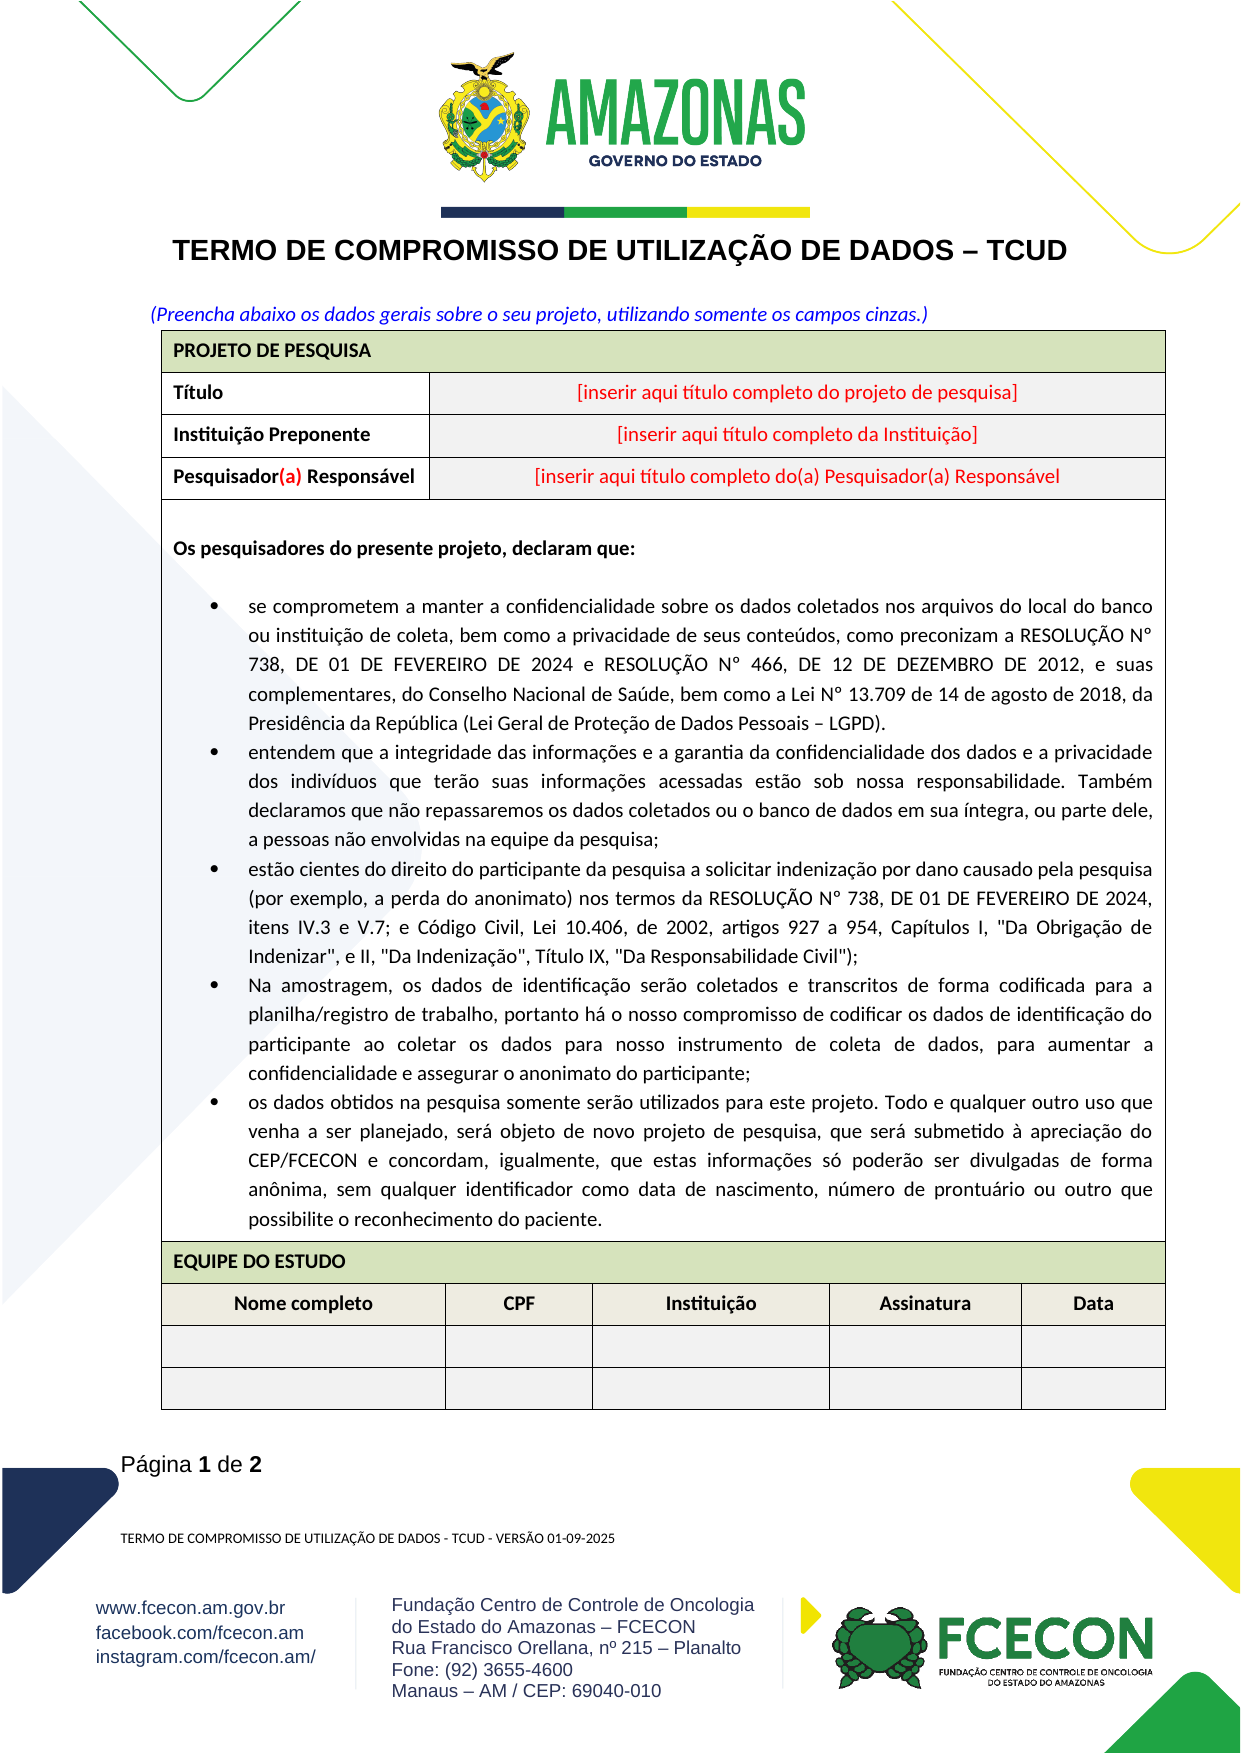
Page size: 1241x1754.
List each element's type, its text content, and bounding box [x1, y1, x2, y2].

picture [2, 1, 1241, 1753]
table_cell CPF [446, 1284, 592, 1325]
table_cell EQUIPE DO ESTUDO [162, 1242, 1165, 1283]
table_cell [593, 1326, 829, 1367]
table_cell [446, 1368, 592, 1409]
table_cell [162, 1368, 445, 1409]
table_header PROJETO DE PESQUISA [162, 331, 1165, 372]
table_cell [830, 1326, 1021, 1367]
table_cell Assinatura [830, 1284, 1021, 1325]
table_cell Nome completo [162, 1284, 445, 1325]
table_cell [inserir aqui título completo da Instituição] [430, 415, 1165, 457]
table_cell [1022, 1368, 1165, 1409]
table_cell [593, 1368, 829, 1409]
table_cell Instituição Preponente [162, 415, 429, 457]
table_cell [1022, 1326, 1165, 1367]
table_cell Os pesquisadores do presente projeto, declaram que: se comprometem a manter a confidencialidade sobre os dados coletados nos arquivos do local do banco ou instituição de coleta, bem como a privacidade de seus conteúdos, como preconizam a RESOLUÇÃO Nº 738, DE 01 DE FEVEREIRO DE 2024 e RESOLUÇÃO Nº 466, DE 12 DE DEZEMBRO DE 2012, e suas complementares, do Conselho Nacional de Saúde, bem como a Lei Nº 13.709 de 14 de agosto de 2018, da Presidência da República (Lei Geral de Proteção de Dados Pessoais – LGPD). entendem que a integridade das informações e a garantia da confidencialidade dos dados e a privacidade dos indivíduos que terão suas informações acessadas estão sob nossa responsabilidade. Também declaramos que não repassaremos os dados coletados ou o banco de dados em sua íntegra, ou parte dele, a pessoas não envolvidas na equipe da pesquisa; estão cientes do direito do participante da pesquisa a solicitar indenização por dano causado pela pesquisa (por exemplo, a perda do anonimato) nos termos da RESOLUÇÃO Nº 738, DE 01 DE FEVEREIRO DE 2024, itens IV.3 e V.7; e Código Civil, Lei 10.406, de 2002, artigos 927 a 954, Capítulos I, "Da Obrigação de Indenizar", e II, "Da Indenização", Título IX, "Da Responsabilidade Civil"); Na amostragem, os dados de identificação serão coletados e transcritos de forma codificada para a planilha/registro de trabalho, portanto há o nosso compromisso de codificar os dados de identificação do participante ao coletar os dados para nosso instrumento de coleta de dados, para aumentar a confidencialidade e assegurar o anonimato do participante; os dados obtidos na pesquisa somente serão utilizados para este projeto. Todo e qualquer outro uso que venha a ser planejado, será objeto de novo projeto de pesquisa, que será submetido à apreciação do CEP/FCECON e concordam, igualmente, que estas informações só poderão ser divulgadas de forma anônima, sem qualquer identificador como data de nascimento, número de prontuário ou outro que possibilite o reconhecimento do paciente. [162, 500, 1165, 1241]
table_cell Título [162, 373, 429, 414]
text TERMO DE COMPROMISSO DE UTILIZAÇÃO DE DADOS – TCUD [150, 233, 1090, 267]
table_cell [162, 1326, 445, 1367]
table_cell Instituição [593, 1284, 829, 1325]
table_cell Data [1022, 1284, 1165, 1325]
text (Preencha abaixo os dados gerais sobre o seu projeto, utilizando somente os campos cinzas.) [150, 301, 1090, 326]
table_cell [inserir aqui título completo do(a) Pesquisador(a) Responsável [430, 458, 1165, 499]
table_cell [830, 1368, 1021, 1409]
table_cell [446, 1326, 592, 1367]
table_cell Pesquisador(a) Responsável [162, 458, 429, 499]
table_cell [inserir aqui título completo do projeto de pesquisa] [430, 373, 1165, 414]
